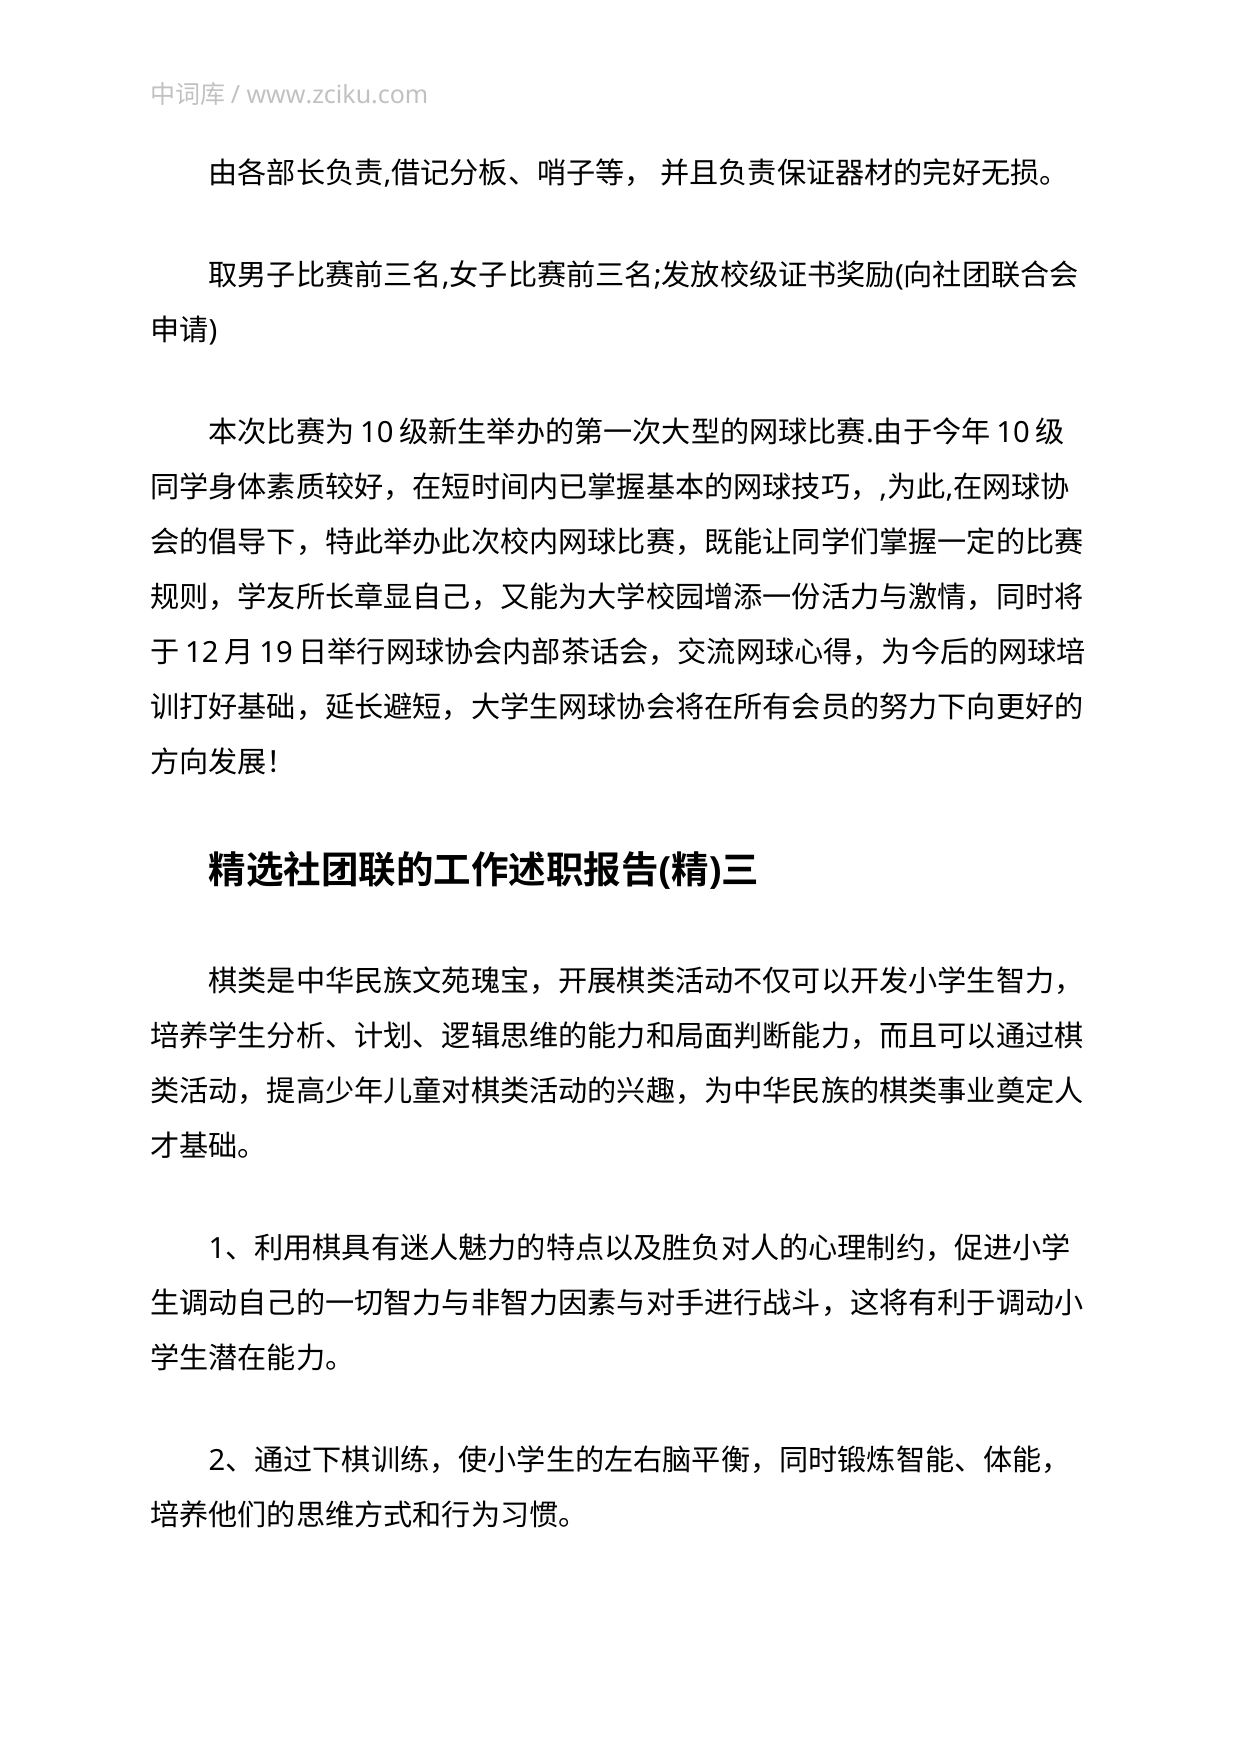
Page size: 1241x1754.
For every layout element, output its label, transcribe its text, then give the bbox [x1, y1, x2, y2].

text 取男子比赛前三名,女子比赛前三名;发放校级证书奖励(向社团联合会申请) [150, 252, 1090, 349]
text 2、通过下棋训练，使小学生的左右脑平衡，同时锻炼智能、体能，培养他们的思维方式和行为习惯。 [150, 1436, 1090, 1533]
text 1、利用棋具有迷人魅力的特点以及胜负对人的心理制约，促进小学生调动自己的一切智力与非智力因素与对手进行战斗，这将有利于调动小学生潜在能力。 [150, 1224, 1090, 1377]
text 本次比赛为10级新生举办的第一次大型的网球比赛.由于今年10级同学身体素质较好，在短时间内已掌握基本的网球技巧，,为此,在网球协会的倡导下，特此举办此次校内网球比赛，既能让同学们掌握一定的比赛规则，学友所长章显自己，又能为大学校园增添一份活力与激情，同时将于12月19日举行网球协会内部茶话会，交流网球心得，为今后的网球培训打好基础，延长避短，大学生网球协会将在所有会员的努力下向更好的方向发展！ [150, 409, 1090, 781]
text 由各部长负责,借记分板、哨子等， 并且负责保证器材的完好无损。 [150, 150, 1090, 192]
text 棋类是中华民族文苑瑰宝，开展棋类活动不仅可以开发小学生智力，培养学生分析、计划、逻辑思维的能力和局面判断能力，而且可以通过棋类活动，提高少年儿童对棋类活动的兴趣，为中华民族的棋类事业奠定人才基础。 [150, 958, 1090, 1165]
text 精选社团联的工作述职报告(精)三 [150, 840, 1090, 895]
